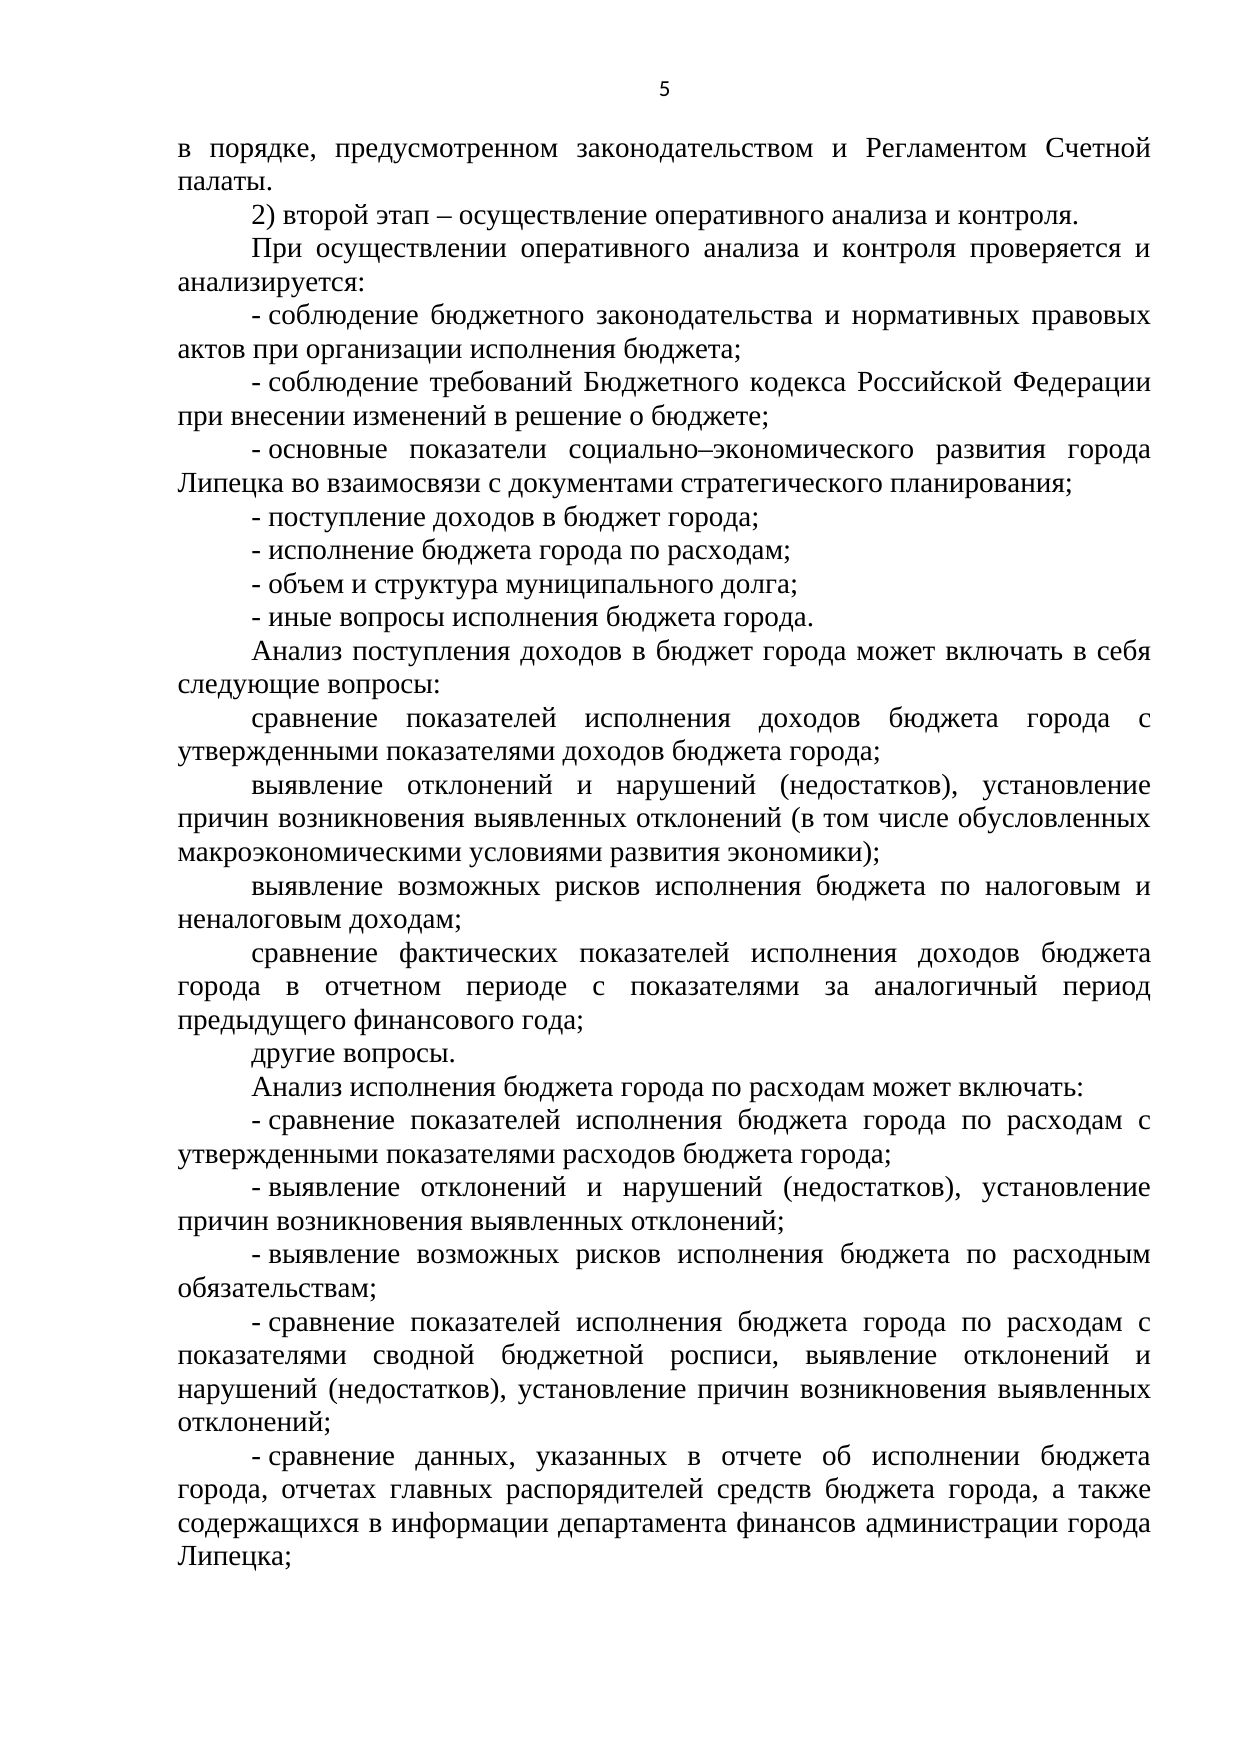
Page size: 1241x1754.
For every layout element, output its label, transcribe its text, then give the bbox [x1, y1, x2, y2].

text - основные показатели социально–экономического развития города Липецка во взаимосвязи с документами стратегического планирования; [177, 432, 1152, 499]
text - поступление доходов в бюджет города; [177, 499, 1152, 532]
text сравнение показателей исполнения доходов бюджета города с утвержденными показателями доходов бюджета города; [177, 700, 1152, 767]
text - иные вопросы исполнения бюджета города. [177, 599, 1152, 633]
text - объем и структура муниципального долга; [177, 566, 1152, 599]
text - выявление возможных рисков исполнения бюджета по расходным обязательствам; [177, 1237, 1152, 1304]
text При осуществлении оперативного анализа и контроля проверяется и анализируется: [177, 230, 1152, 297]
text другие вопросы. [177, 1035, 1152, 1069]
text выявление возможных рисков исполнения бюджета по налоговым и неналоговым доходам; [177, 868, 1152, 935]
text выявление отклонений и нарушений (недостатков), установление причин возникновения выявленных отклонений (в том числе обусловленных макроэкономическими условиями развития экономики); [177, 767, 1152, 868]
text сравнение фактических показателей исполнения доходов бюджета города в отчетном периоде с показателями за аналогичный период предыдущего финансового года; [177, 935, 1152, 1035]
text - исполнение бюджета города по расходам; [177, 532, 1152, 566]
text - сравнение данных, указанных в отчете об исполнении бюджета города, отчетах главных распорядителей средств бюджета города, а также содержащихся в информации департамента финансов администрации города Липецка; [177, 1438, 1152, 1572]
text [177, 130, 1152, 197]
text Анализ поступления доходов в бюджет города может включать в себя следующие вопросы: [177, 633, 1152, 700]
text - сравнение показателей исполнения бюджета города по расходам с утвержденными показателями расходов бюджета города; [177, 1102, 1152, 1169]
text - выявление отклонений и нарушений (недостатков), установление причин возникновения выявленных отклонений; [177, 1169, 1152, 1237]
text 2) второй этап – осуществление оперативного анализа и контроля. [177, 197, 1152, 230]
text - соблюдение требований Бюджетного кодекса Российской Федерации при внесении изменений в решение о бюджете; [177, 364, 1152, 432]
text - соблюдение бюджетного законодательства и нормативных правовых актов при организации исполнения бюджета; [177, 297, 1152, 364]
text - сравнение показателей исполнения бюджета города по расходам с показателями сводной бюджетной росписи, выявление отклонений и нарушений (недостатков), установление причин возникновения выявленных отклонений; [177, 1304, 1152, 1438]
text Анализ исполнения бюджета города по расходам может включать: [177, 1069, 1152, 1102]
